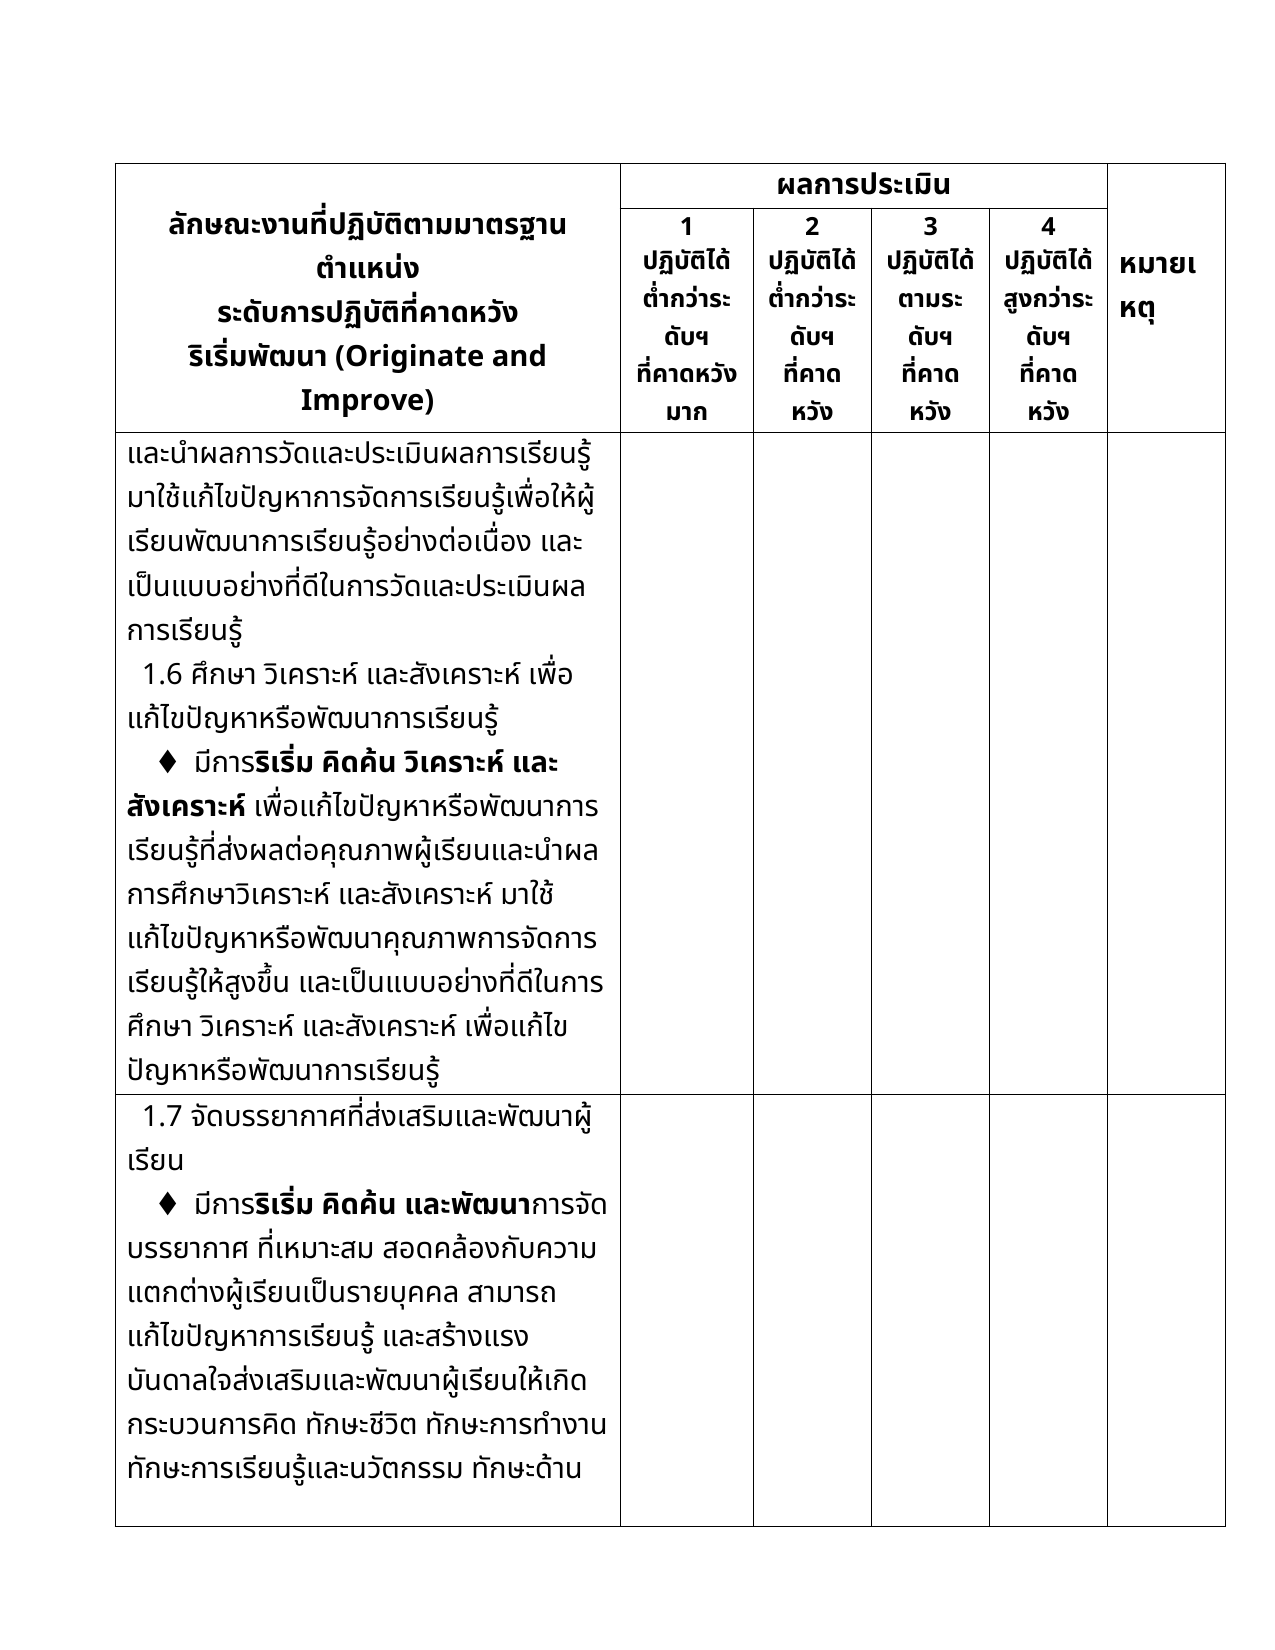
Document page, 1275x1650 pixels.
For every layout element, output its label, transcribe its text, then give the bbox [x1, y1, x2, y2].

table_cell [621, 433, 753, 1094]
table_cell [621, 1095, 753, 1526]
table_cell [754, 1095, 871, 1526]
table_header ผลการประเมิน [621, 164, 1107, 208]
table_cell [1108, 1095, 1225, 1526]
table_cell [1108, 433, 1225, 1094]
table_header ลักษณะงานที่ปฏิบัติตามมาตรฐานตำแหน่ง ระดับการปฏิบัติที่คาดหวัง ริเริ่มพัฒนา (Originate and Improve) [116, 164, 620, 432]
table_cell 4 ปฏิบัติได้ สูงกว่าระดับฯ ที่คาดหวัง [990, 209, 1107, 432]
table_cell 2 ปฏิบัติได้ ต่ำกว่าระดับฯ ที่คาดหวัง [754, 209, 871, 432]
table_cell [754, 433, 871, 1094]
table_cell [990, 1095, 1107, 1526]
table_cell 1 ปฏิบัติได้ ต่ำกว่าระดับฯ ที่คาดหวังมาก [621, 209, 753, 432]
table_cell 3 ปฏิบัติได้ ตามระดับฯ ที่คาดหวัง [872, 209, 989, 432]
table_cell [872, 1095, 989, 1526]
table_header หมายเหตุ [1108, 164, 1225, 432]
table_cell [872, 433, 989, 1094]
table_cell [990, 433, 1107, 1094]
